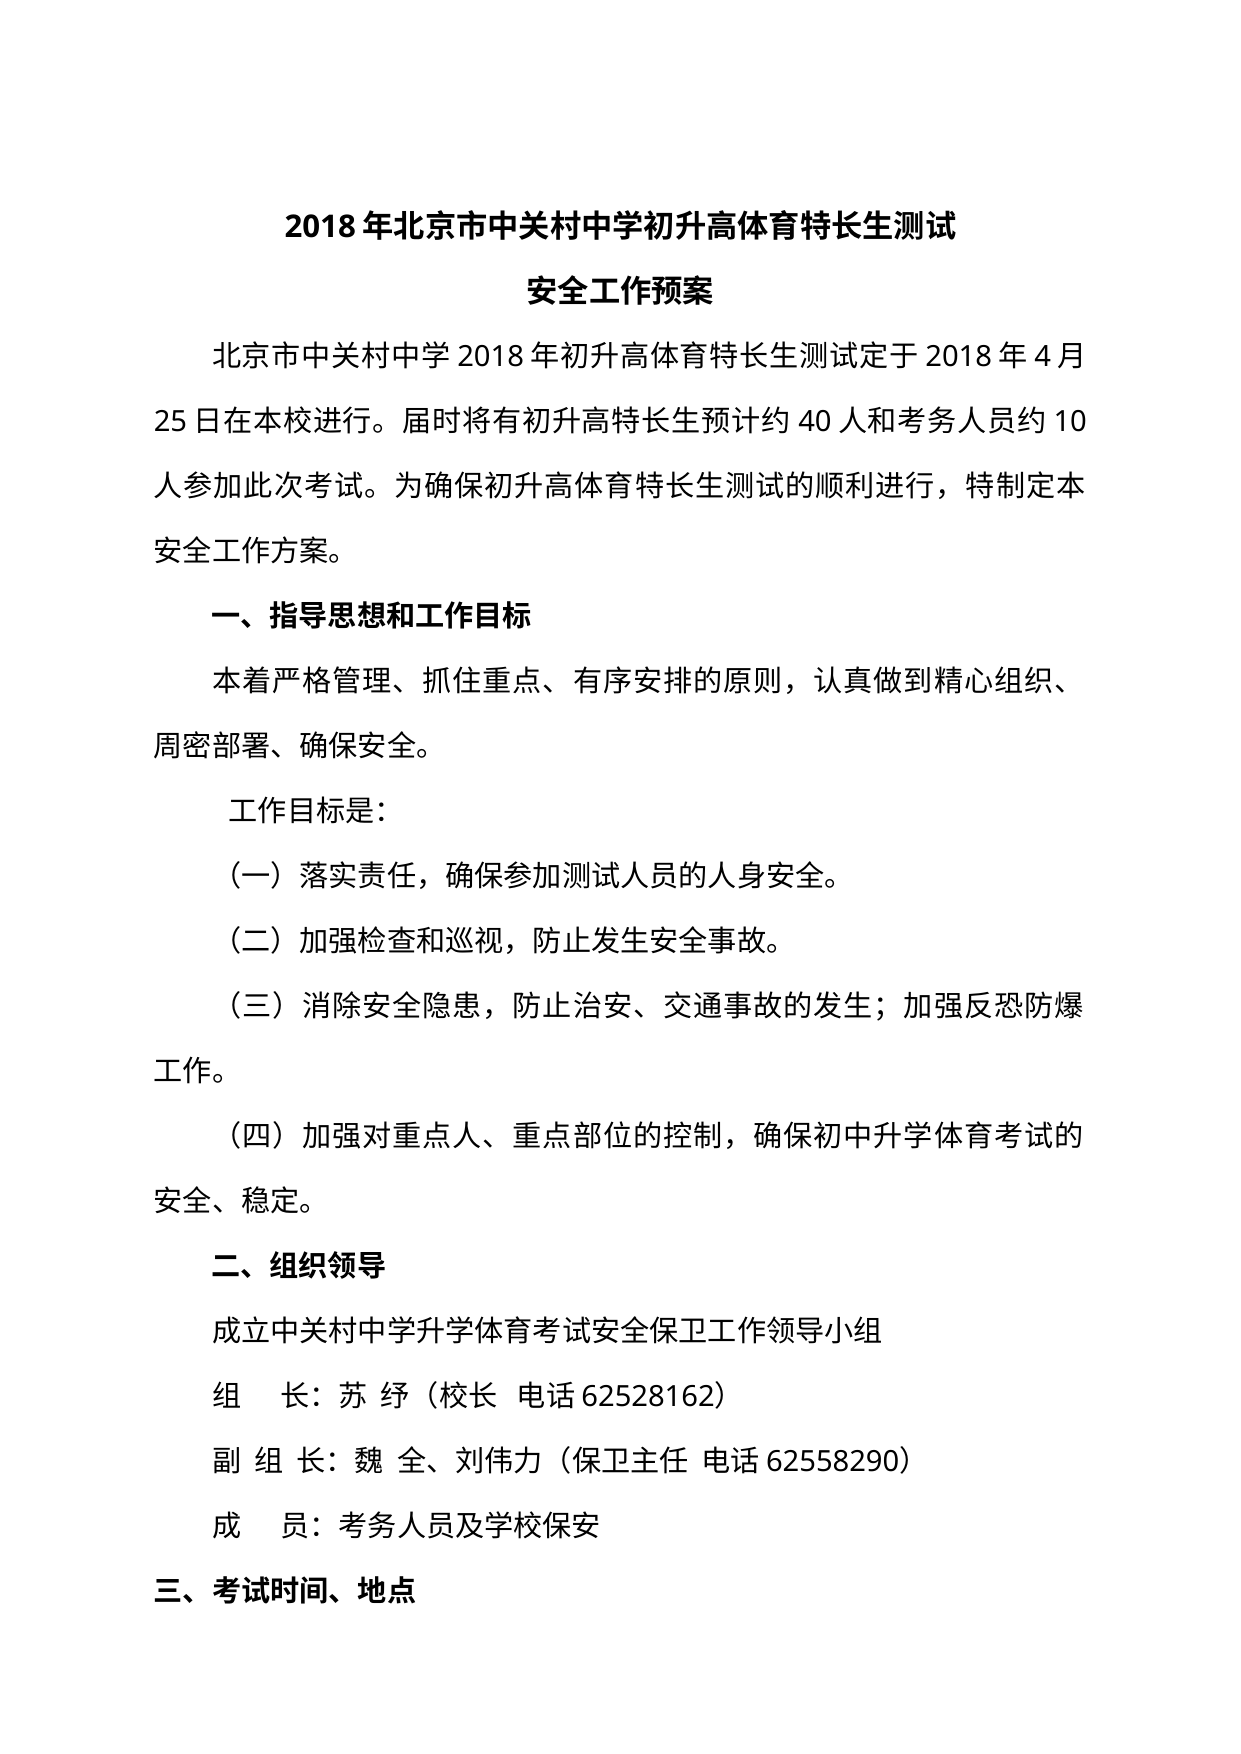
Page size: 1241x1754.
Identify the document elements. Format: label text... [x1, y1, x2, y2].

text 一、指导思想和工作目标 [153, 581, 1087, 646]
text 组 长：苏 纾（校长 电话62528162） [153, 1361, 1087, 1426]
text （四）加强对重点人、重点部位的控制，确保初中升学体育考试的安全、稳定。 [153, 1101, 1087, 1231]
text （二）加强检查和巡视，防止发生安全事故。 [153, 906, 1087, 971]
text 二、组织领导 [153, 1231, 1087, 1296]
text 副 组 长：魏 全、刘伟力（保卫主任 电话62558290） [153, 1426, 1087, 1491]
text 三、考试时间、地点 [153, 1556, 1087, 1621]
text 成立中关村中学升学体育考试安全保卫工作领导小组 [153, 1296, 1087, 1361]
text 工作目标是： [228, 776, 1087, 841]
text 2018年北京市中关村中学初升高体育特长生测试 [153, 191, 1087, 256]
text 北京市中关村中学2018年初升高体育特长生测试定于2018年4月25日在本校进行。届时将有初升高特长生预计约40人和考务人员约10人参加此次考试。为确保初升高体育特长生测试的顺利进行，特制定本安全工作方案。 [153, 321, 1087, 581]
text 安全工作预案 [153, 256, 1087, 321]
text （三）消除安全隐患，防止治安、交通事故的发生；加强反恐防爆工作。 [153, 971, 1087, 1101]
text 成 员：考务人员及学校保安 [153, 1491, 1087, 1556]
text （一）落实责任，确保参加测试人员的人身安全。 [153, 841, 1087, 906]
text 本着严格管理、抓住重点、有序安排的原则，认真做到精心组织、周密部署、确保安全。 [153, 646, 1087, 776]
